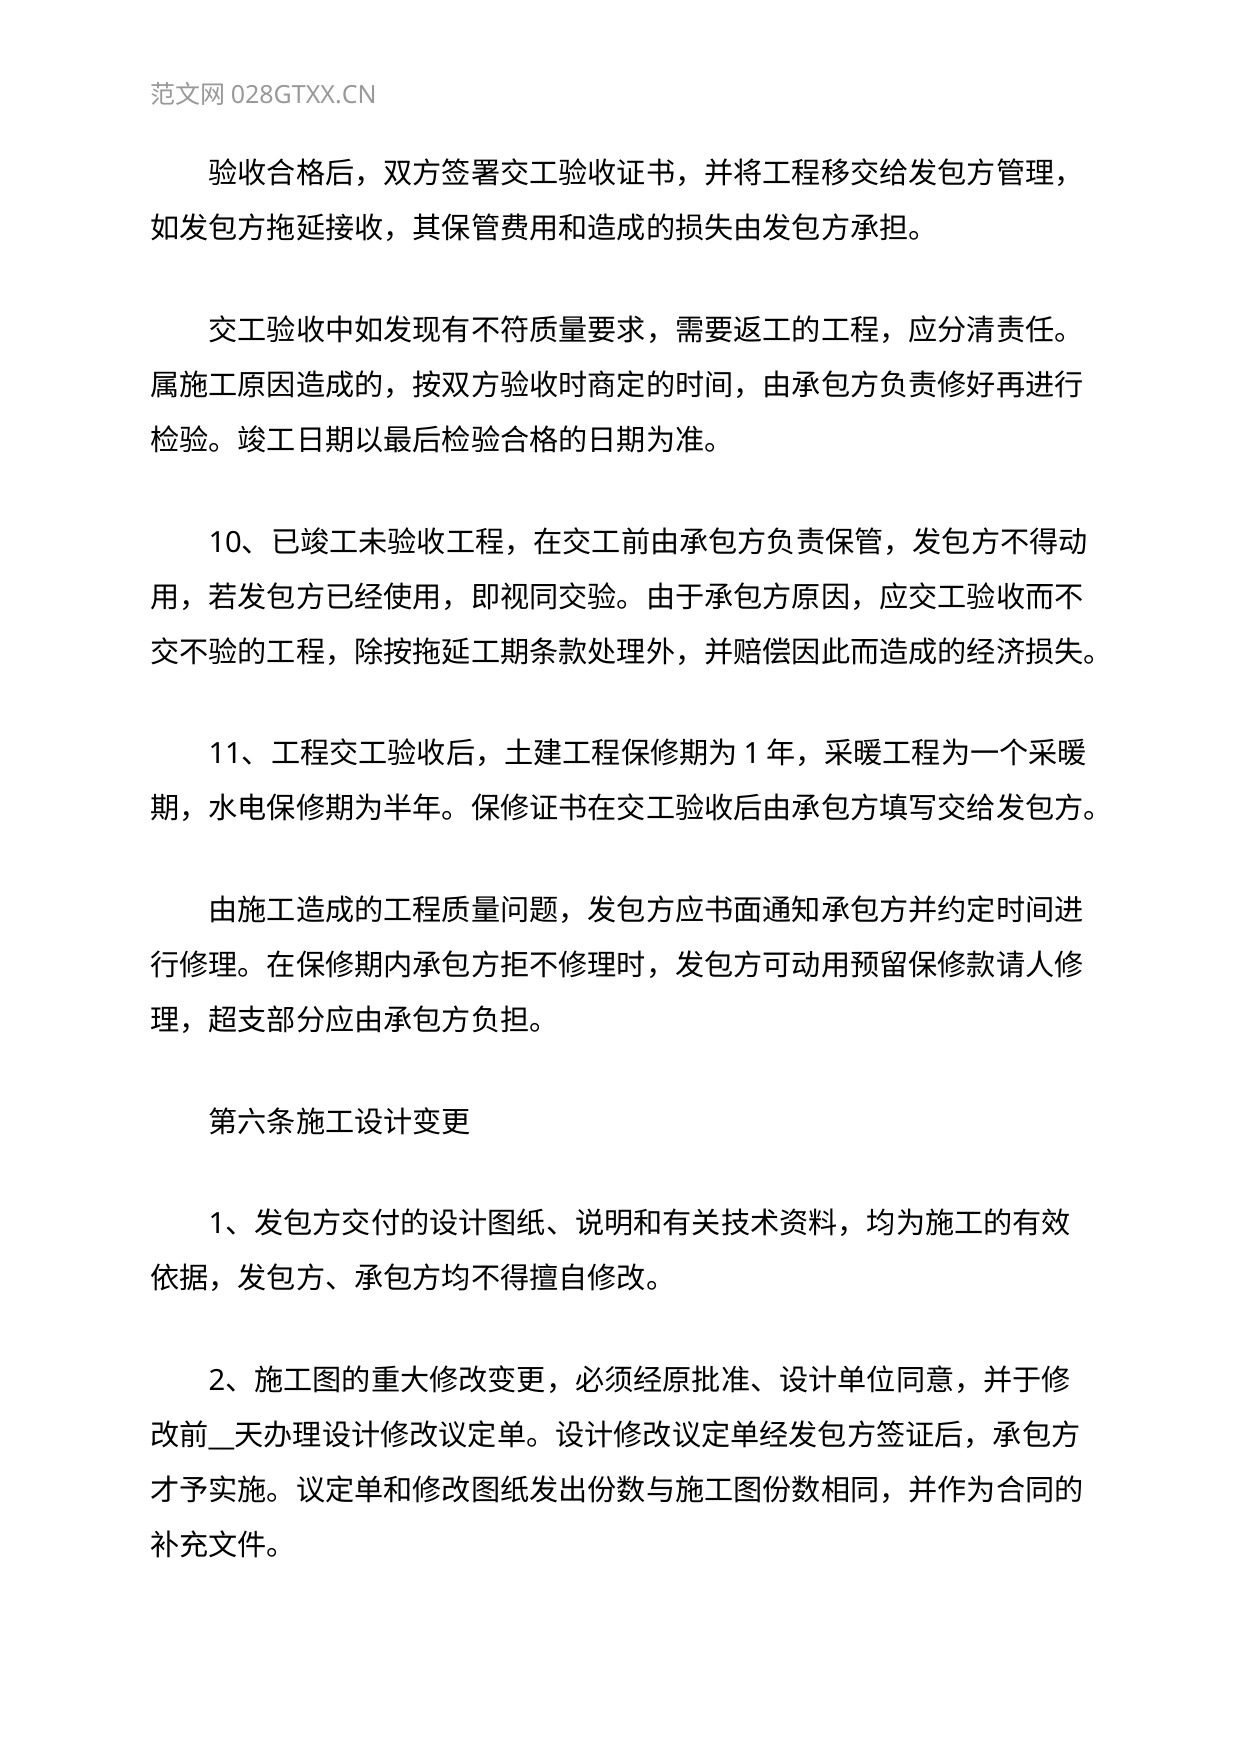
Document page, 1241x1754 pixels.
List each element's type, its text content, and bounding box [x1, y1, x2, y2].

text 2、施工图的重大修改变更，必须经原批准、设计单位同意，并于修改前__天办理设计修改议定单。设计修改议定单经发包方签证后，承包方才予实施。议定单和修改图纸发出份数与施工图份数相同，并作为合同的补充文件。 [150, 1357, 1090, 1564]
text 由施工造成的工程质量问题，发包方应书面通知承包方并约定时间进行修理。在保修期内承包方拒不修理时，发包方可动用预留保修款请人修理，超支部分应由承包方负担。 [150, 887, 1090, 1039]
text 交工验收中如发现有不符质量要求，需要返工的工程，应分清责任。属施工原因造成的，按双方验收时商定的时间，由承包方负责修好再进行检验。竣工日期以最后检验合格的日期为准。 [150, 307, 1090, 459]
text 第六条施工设计变更 [150, 1098, 1090, 1141]
text 11、工程交工验收后，土建工程保修期为1年，采暖工程为一个采暖期，水电保修期为半年。保修证书在交工验收后由承包方填写交给发包方。 [150, 730, 1090, 827]
text 10、已竣工未验收工程，在交工前由承包方负责保管，发包方不得动用，若发包方已经使用，即视同交验。由于承包方原因，应交工验收而不交不验的工程，除按拖延工期条款处理外，并赔偿因此而造成的经济损失。 [150, 518, 1090, 670]
text 验收合格后，双方签署交工验收证书，并将工程移交给发包方管理，如发包方拖延接收，其保管费用和造成的损失由发包方承担。 [150, 150, 1090, 247]
text 1、发包方交付的设计图纸、说明和有关技术资料，均为施工的有效依据，发包方、承包方均不得擅自修改。 [150, 1200, 1090, 1297]
